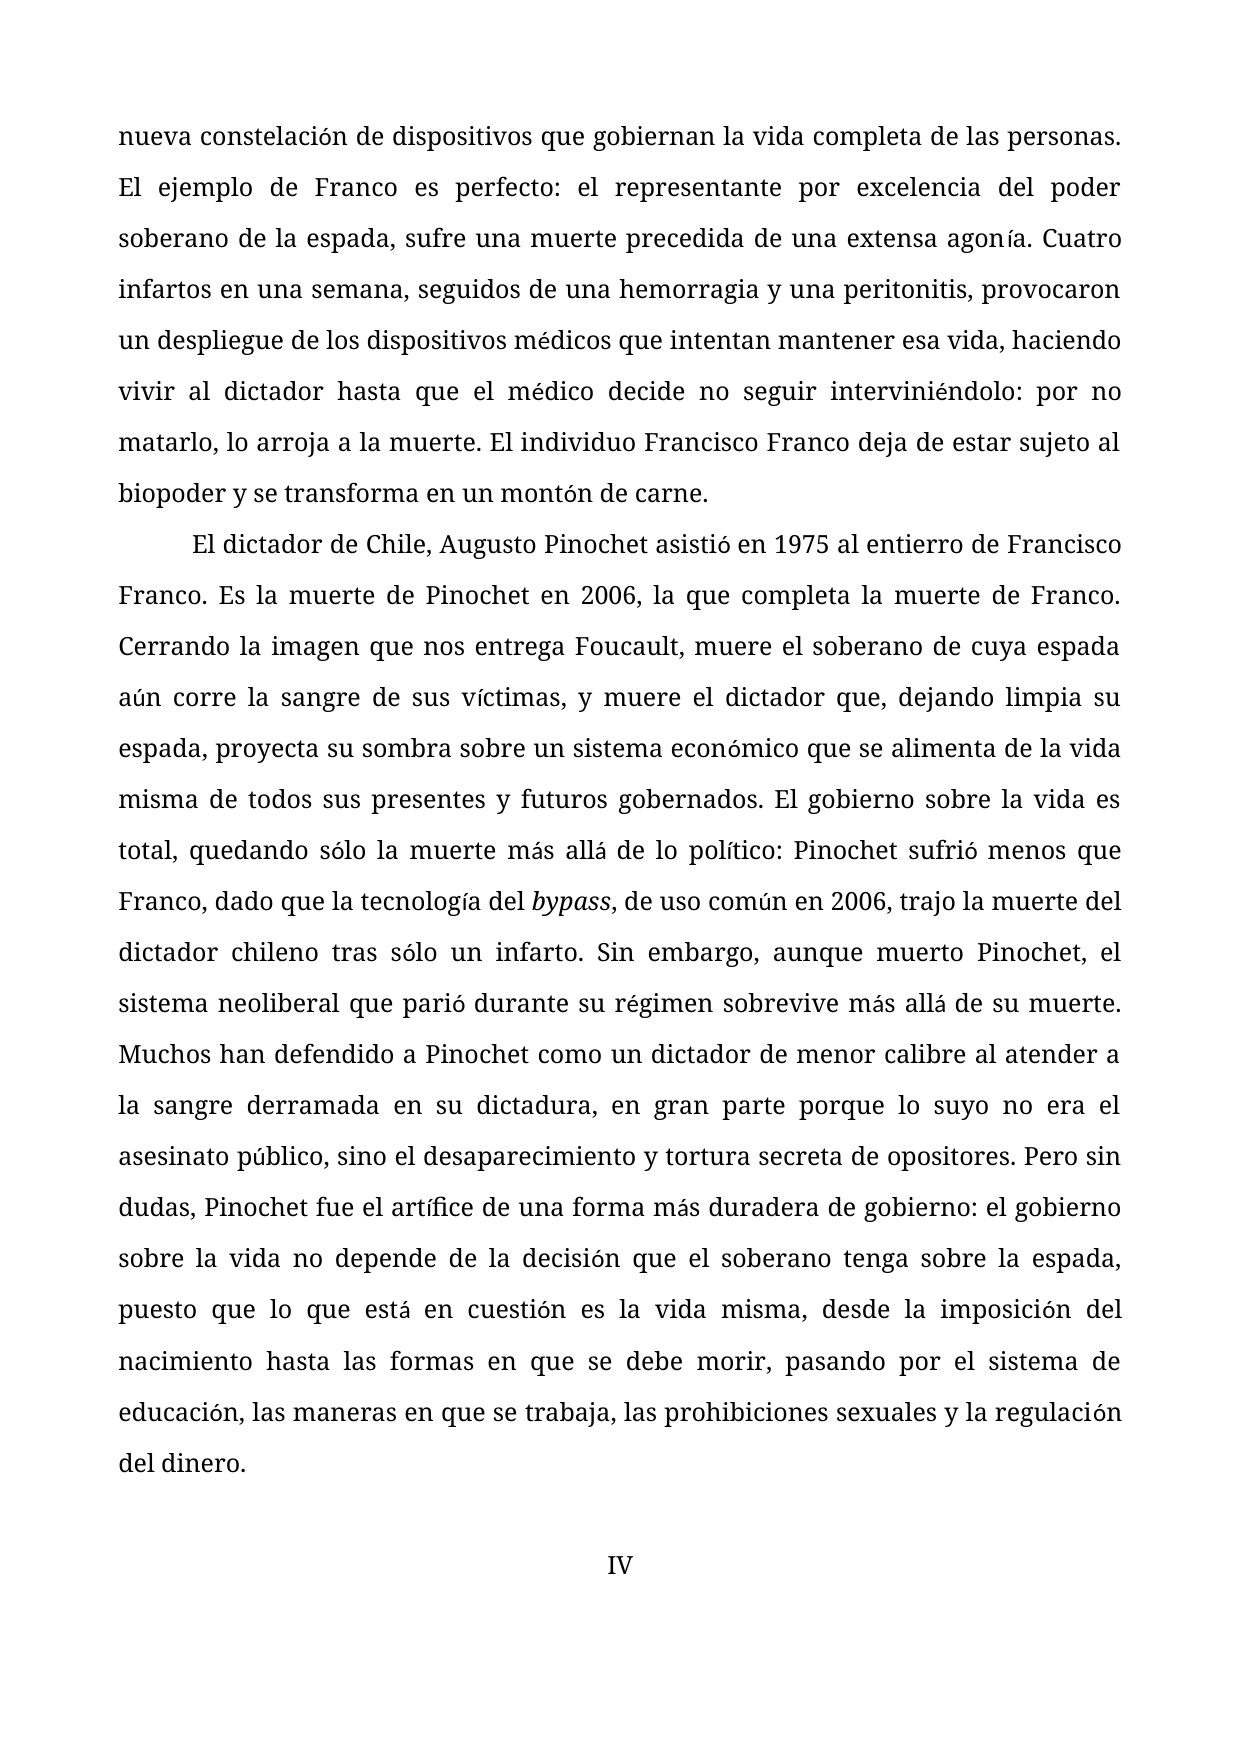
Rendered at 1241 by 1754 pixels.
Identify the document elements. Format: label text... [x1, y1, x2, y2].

text El dictador de Chile, Augusto Pinochet asistió en 1975 al entierro de Francisco Franco. Es la muerte de Pinochet en 2006, la que completa la muerte de Franco. Cerrando la imagen que nos entrega Foucault, muere el soberano de cuya espada aún corre la sangre de sus víctimas, y muere el dictador que, dejando limpia su espada, proyecta su sombra sobre un sistema económico que se alimenta de la vida misma de todos sus presentes y futuros gobernados. El gobierno sobre la vida es total, quedando sólo la muerte más allá de lo político: Pinochet sufrió menos que Franco, dado que la tecnología del bypass, de uso común en 2006, trajo la muerte del dictador chileno tras sólo un infarto. Sin embargo, aunque muerto Pinochet, el sistema neoliberal que parió durante su régimen sobrevive más allá de su muerte. Muchos han defendido a Pinochet como un dictador de menor calibre al atender a la sangre derramada en su dictadura, en gran parte porque lo suyo no era el asesinato público, sino el desaparecimiento y tortura secreta de opositores. Pero sin dudas, Pinochet fue el artífice de una forma más duradera de gobierno: el gobierno sobre la vida no depende de la decisión que el soberano tenga sobre la espada, puesto que lo que está en cuestión es la vida misma, desde la imposición del nacimiento hasta las formas en que se debe morir, pasando por el sistema de educación, las maneras en que se trabaja, las prohibiciones sexuales y la regulación del dinero. [118, 526, 1122, 1479]
text IV [118, 1547, 1122, 1581]
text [118, 118, 1122, 509]
